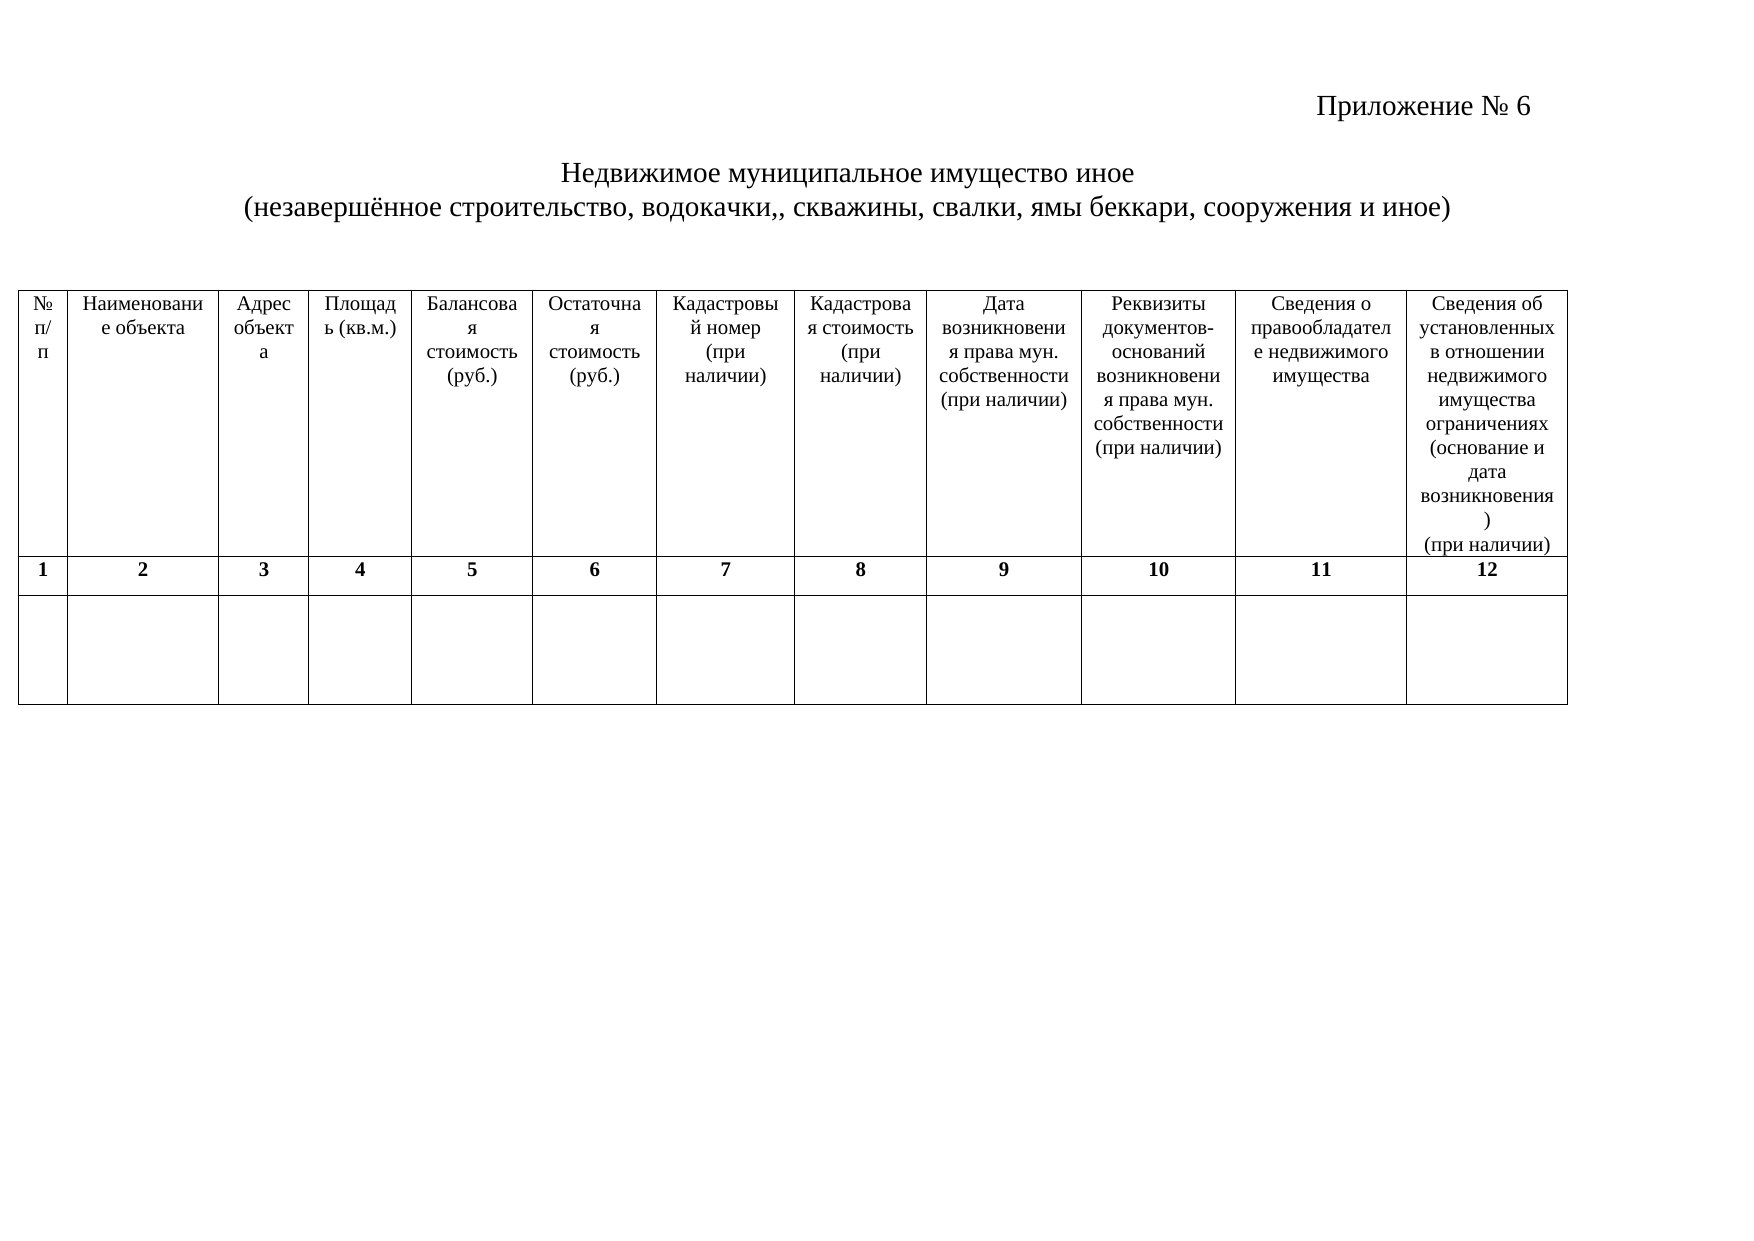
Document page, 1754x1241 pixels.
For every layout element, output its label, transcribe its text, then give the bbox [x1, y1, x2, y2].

table_cell 2 [68, 557, 218, 594]
table_header Кадастровая стоимость (при наличии) [795, 291, 926, 556]
table_header Реквизиты документов-оснований возникновения права мун. собственности (при наличии) [1082, 291, 1235, 556]
table_header Балансовая стоимость (руб.) [412, 291, 532, 556]
table_header № п/п [19, 291, 67, 556]
table_cell 3 [219, 557, 308, 594]
table_header Сведения об установленных в отношении недвижимого имущества ограничениях (основание и дата возникновения) (при наличии) [1407, 291, 1567, 556]
table_cell [68, 596, 218, 704]
table_cell 11 [1236, 557, 1406, 594]
table_cell [1236, 596, 1406, 704]
table_cell 4 [309, 557, 411, 594]
table_cell 5 [412, 557, 532, 594]
table_cell [1082, 596, 1235, 704]
table_header Сведения о правообладателе недвижимого имущества [1236, 291, 1406, 556]
table_cell 8 [795, 557, 926, 594]
table_cell 9 [927, 557, 1081, 594]
table_cell [657, 596, 794, 704]
table_cell [1407, 596, 1567, 704]
table_cell 12 [1407, 557, 1567, 594]
table_header Дата возникновения права мун. собственности (при наличии) [927, 291, 1081, 556]
table_header Адрес объекта [219, 291, 308, 556]
table_cell [19, 596, 67, 704]
table_cell 6 [533, 557, 656, 594]
table_cell [412, 596, 532, 704]
table_cell [795, 596, 926, 704]
table_header Остаточная стоимость (руб.) [533, 291, 656, 556]
text Недвижимое муниципальное имущество иное [29, 156, 1665, 189]
text (незавершённое строительство, водокачки,, скважины, свалки, ямы беккари, сооружения и иное) [29, 189, 1665, 223]
table_cell [309, 596, 411, 704]
table_cell [219, 596, 308, 704]
text Приложение № 6 [1181, 88, 1665, 122]
table_cell [927, 596, 1081, 704]
table_header Площадь (кв.м.) [309, 291, 411, 556]
table_cell [533, 596, 656, 704]
table_cell 10 [1082, 557, 1235, 594]
table_cell 7 [657, 557, 794, 594]
table_header Кадастровый номер (при наличии) [657, 291, 794, 556]
table_header Наименование объекта [68, 291, 218, 556]
table_cell 1 [19, 557, 67, 594]
